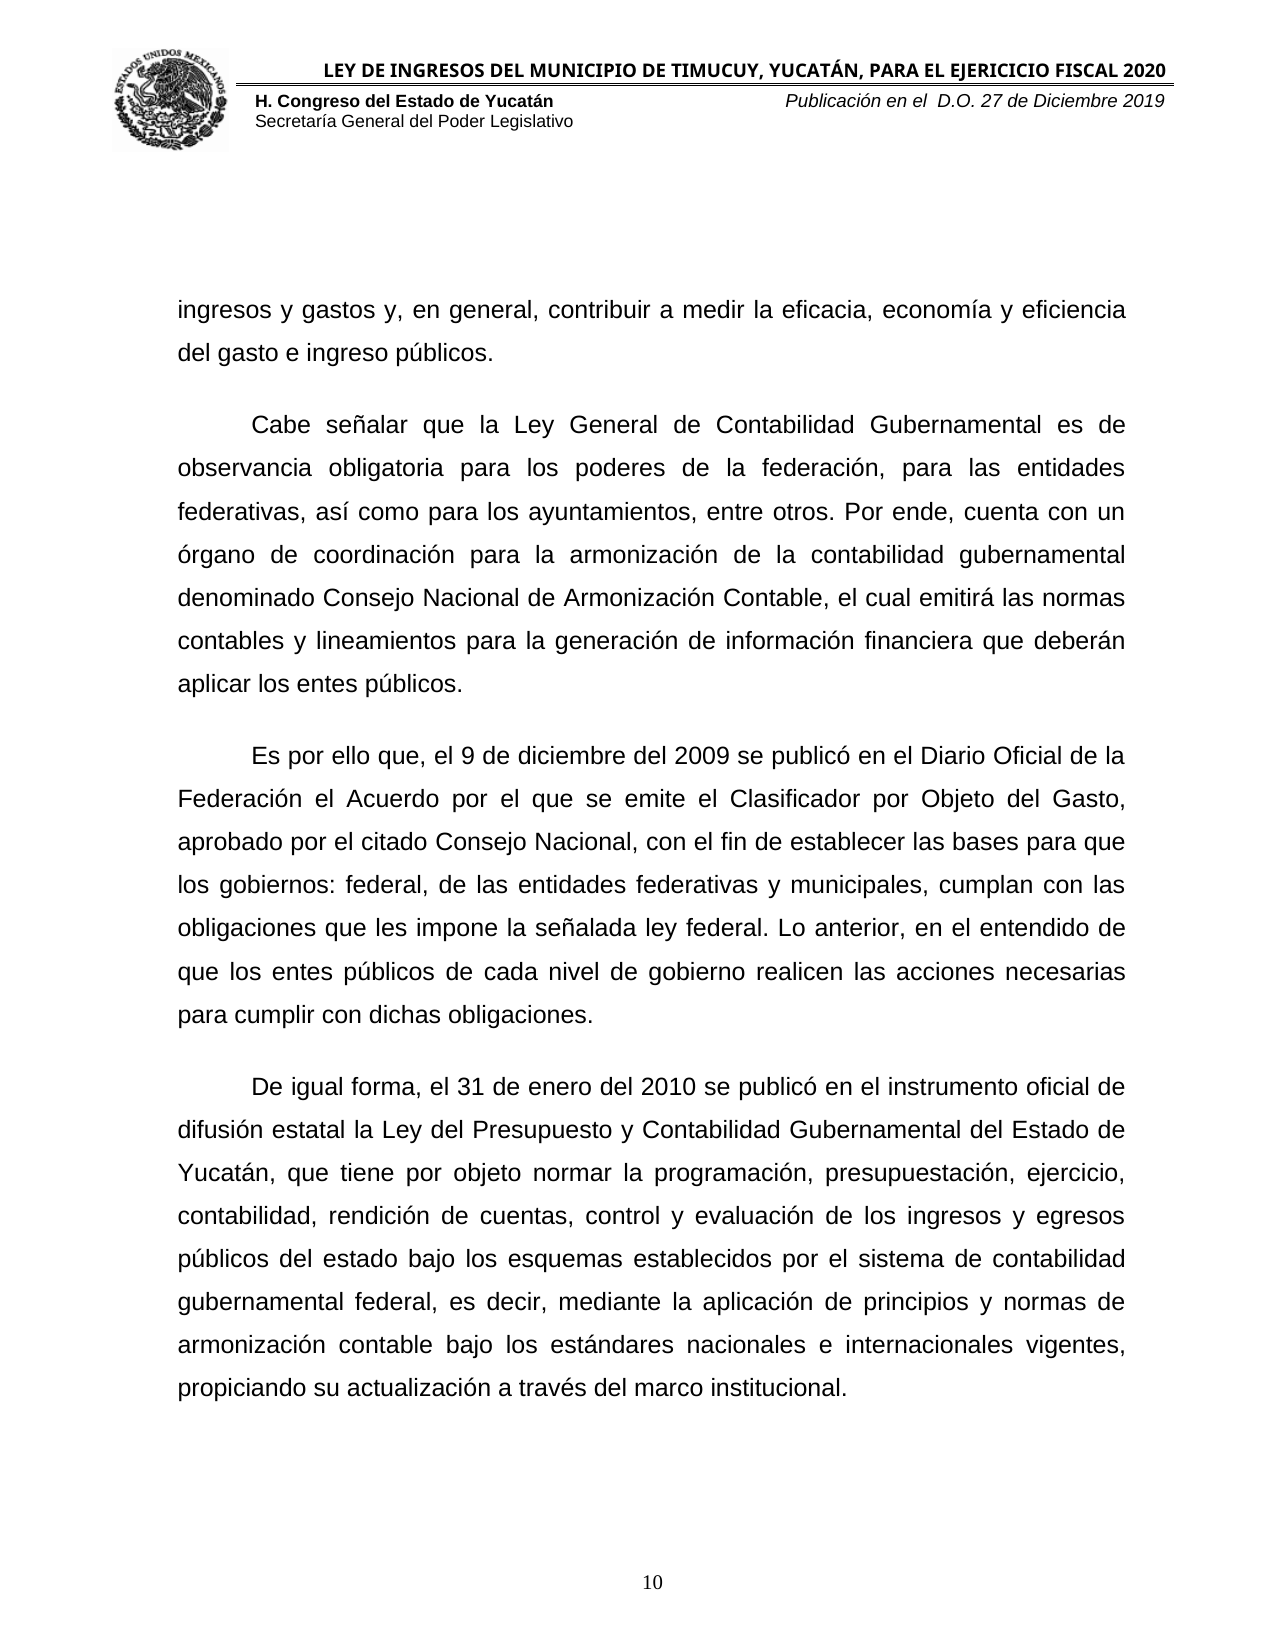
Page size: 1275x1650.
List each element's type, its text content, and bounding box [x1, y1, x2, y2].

text Cabe señalar que la Ley General de Contabilidad Gubernamental es de observancia obligatoria para los poderes de la federación, para las entidades federativas, así como para los ayuntamientos, entre otros. Por ende, cuenta con un órgano de coordinación para la armonización de la contabilidad gubernamental denominado Consejo Nacional de Armonización Contable, el cual emitirá las normas contables y lineamientos para la generación de información financiera que deberán aplicar los entes públicos. [177, 410, 1127, 698]
text Es por ello que, el 9 de diciembre del 2009 se publicó en el Diario Oficial de la Federación el Acuerdo por el que se emite el Clasificador por Objeto del Gasto, aprobado por el citado Consejo Nacional, con el fin de establecer las bases para que los gobiernos: federal, de las entidades federativas y municipales, cumplan con las obligaciones que les impone la señalada ley federal. Lo anterior, en el entendido de que los entes públicos de cada nivel de gobierno realicen las acciones necesarias para cumplir con dichas obligaciones. [177, 741, 1127, 1028]
text De igual forma, el 31 de enero del 2010 se publicó en el instrumento oficial de difusión estatal la Ley del Presupuesto y Contabilidad Gubernamental del Estado de Yucatán, que tiene por objeto normar la programación, presupuestación, ejercicio, contabilidad, rendición de cuentas, control y evaluación de los ingresos y egresos públicos del estado bajo los esquemas establecidos por el sistema de contabilidad gubernamental federal, es decir, mediante la aplicación de principios y normas de armonización contable bajo los estándares nacionales e internacionales vigentes, propiciando su actualización a través del marco institucional. [177, 1072, 1127, 1402]
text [177, 295, 1127, 367]
